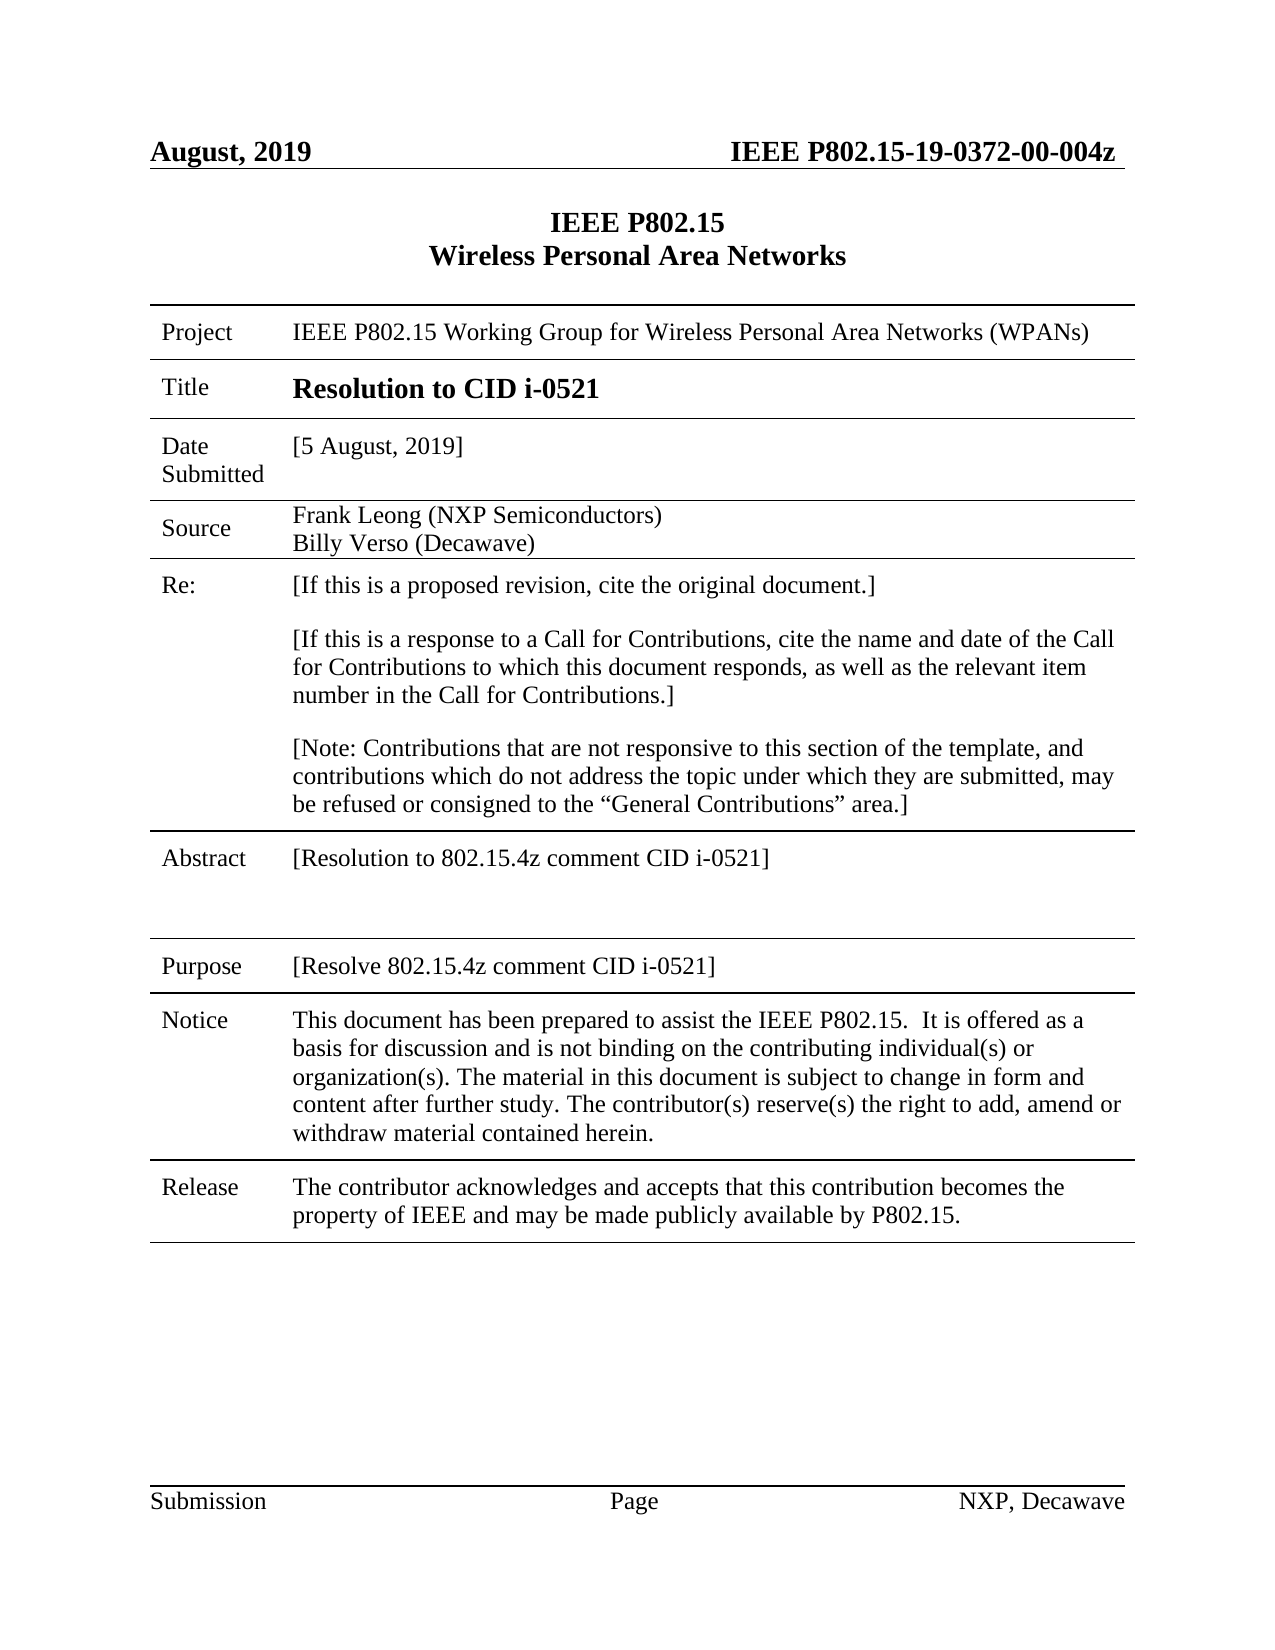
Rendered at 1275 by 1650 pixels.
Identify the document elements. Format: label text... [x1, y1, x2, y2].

table_cell Frank Leong (NXP Semiconductors) Billy Verso (Decawave) [281, 501, 1134, 557]
table_cell Re: [150, 559, 281, 830]
table_cell Title [150, 360, 281, 418]
table_cell Source [150, 501, 281, 557]
table_cell Date Submitted [150, 419, 281, 500]
table_cell Purpose [150, 939, 281, 992]
table_header Project [150, 306, 281, 359]
table_cell Resolution to CID i-0521 [281, 360, 1134, 418]
text IEEE P802.15 [150, 207, 1125, 239]
table_cell The contributor acknowledges and accepts that this contribution becomes the property of IEEE and may be made publicly available by P802.15. [281, 1161, 1134, 1242]
table_cell This document has been prepared to assist the IEEE P802.15. It is offered as a basis for discussion and is not binding on the contributing individual(s) or organization(s). The material in this document is subject to change in form and content after further study. The contributor(s) reserve(s) the right to add, amend or withdraw material contained herein. [281, 994, 1134, 1159]
table_cell Notice [150, 994, 281, 1159]
table_cell [If this is a proposed revision, cite the original document.] [If this is a response to a Call for Contributions, cite the name and date of the Call for Contributions to which this document responds, as well as the relevant item number in the Call for Contributions.] [Note: Contributions that are not responsive to this section of the template, and contributions which do not address the topic under which they are submitted, may be refused or consigned to the “General Contributions” area.] [281, 559, 1134, 830]
table_header IEEE P802.15 Working Group for Wireless Personal Area Networks (WPANs) [281, 306, 1134, 359]
table_cell [Resolution to 802.15.4z comment CID i-0521] [281, 832, 1134, 938]
text Wireless Personal Area Networks [150, 239, 1125, 272]
table_cell Abstract [150, 832, 281, 938]
table_cell [Resolve 802.15.4z comment CID i-0521] [281, 939, 1134, 992]
table_cell [5 August, 2019] [281, 419, 1134, 500]
table_cell Release [150, 1161, 281, 1242]
